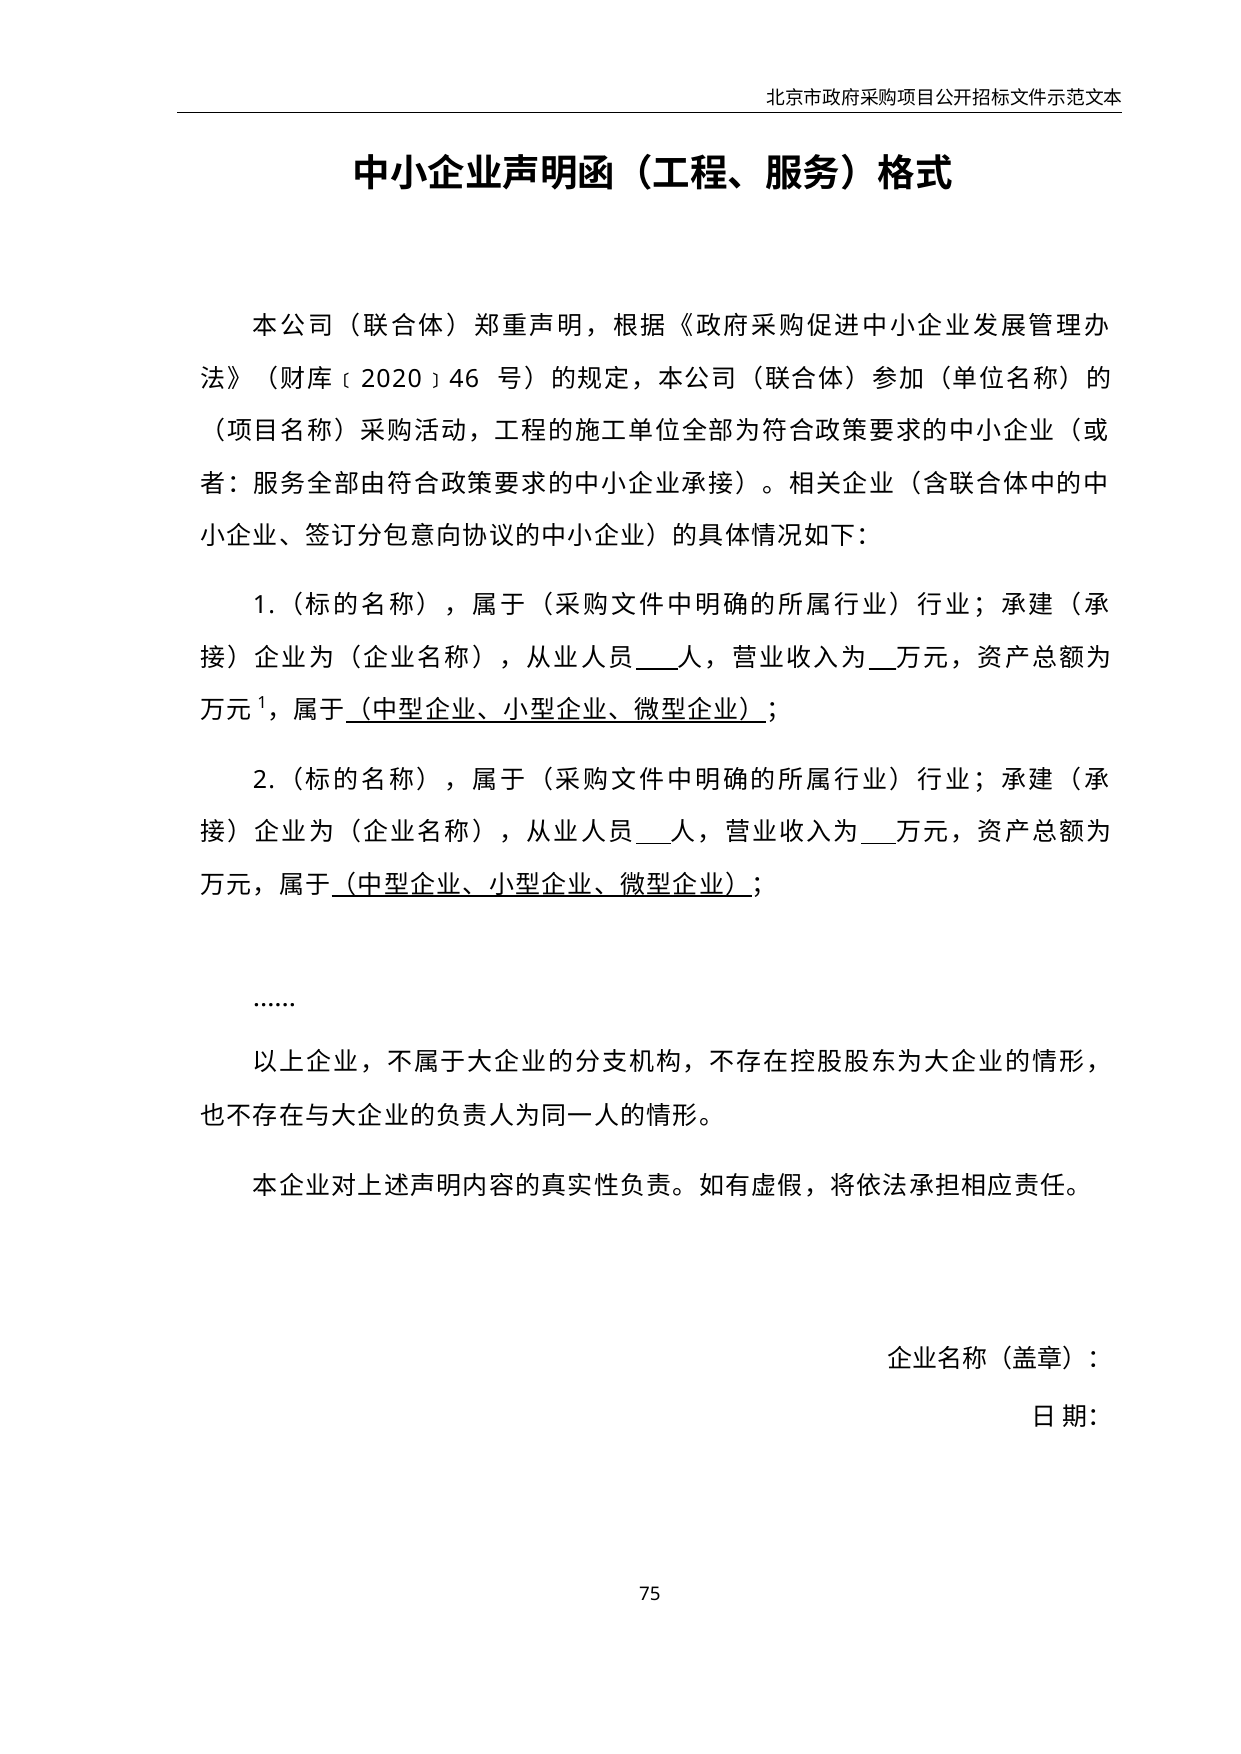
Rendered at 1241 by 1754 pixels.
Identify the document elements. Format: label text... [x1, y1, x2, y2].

text 中小企业声明函（工程、服务）格式 [182, 148, 1122, 196]
text …… [253, 933, 1112, 1025]
text 本企业对上述声明内容的真实性负责。如有虚假，将依法承担相应责任。 [200, 1166, 1112, 1202]
text 企业名称（盖章）： [177, 1338, 1112, 1374]
text 日 期： [177, 1396, 1112, 1433]
text 2.（标的名称），属于（采购文件中明确的所属行业）行业；承建（承接）企业为（企业名称），从业人员 人，营业收入为 万元，资产总额为 万元，属于（中型企业、小型企业、微型企业）； [200, 759, 1112, 900]
text 以上企业，不属于大企业的分支机构，不存在控股股东为大企业的情形，也不存在与大企业的负责人为同一人的情形。 [200, 1042, 1112, 1131]
text 1.（标的名称），属于（采购文件中明确的所属行业）行业；承建（承接）企业为（企业名称），从业人员 人，营业收入为 万元，资产总额为 万元 1，属于（中型企业、小型企业、微型企业）； [200, 585, 1112, 726]
text 本公司（联合体）郑重声明，根据《政府采购促进中小企业发展管理办法》（财库﹝2020﹞46 号）的规定，本公司（联合体）参加（单位名称）的（项目名称）采购活动，工程的施工单位全部为符合政策要求的中小企业（或者：服务全部由符合政策要求的中小企业承接）。相关企业（含联合体中的中小企业、签订分包意向协议的中小企业）的具体情况如下： [200, 306, 1112, 552]
